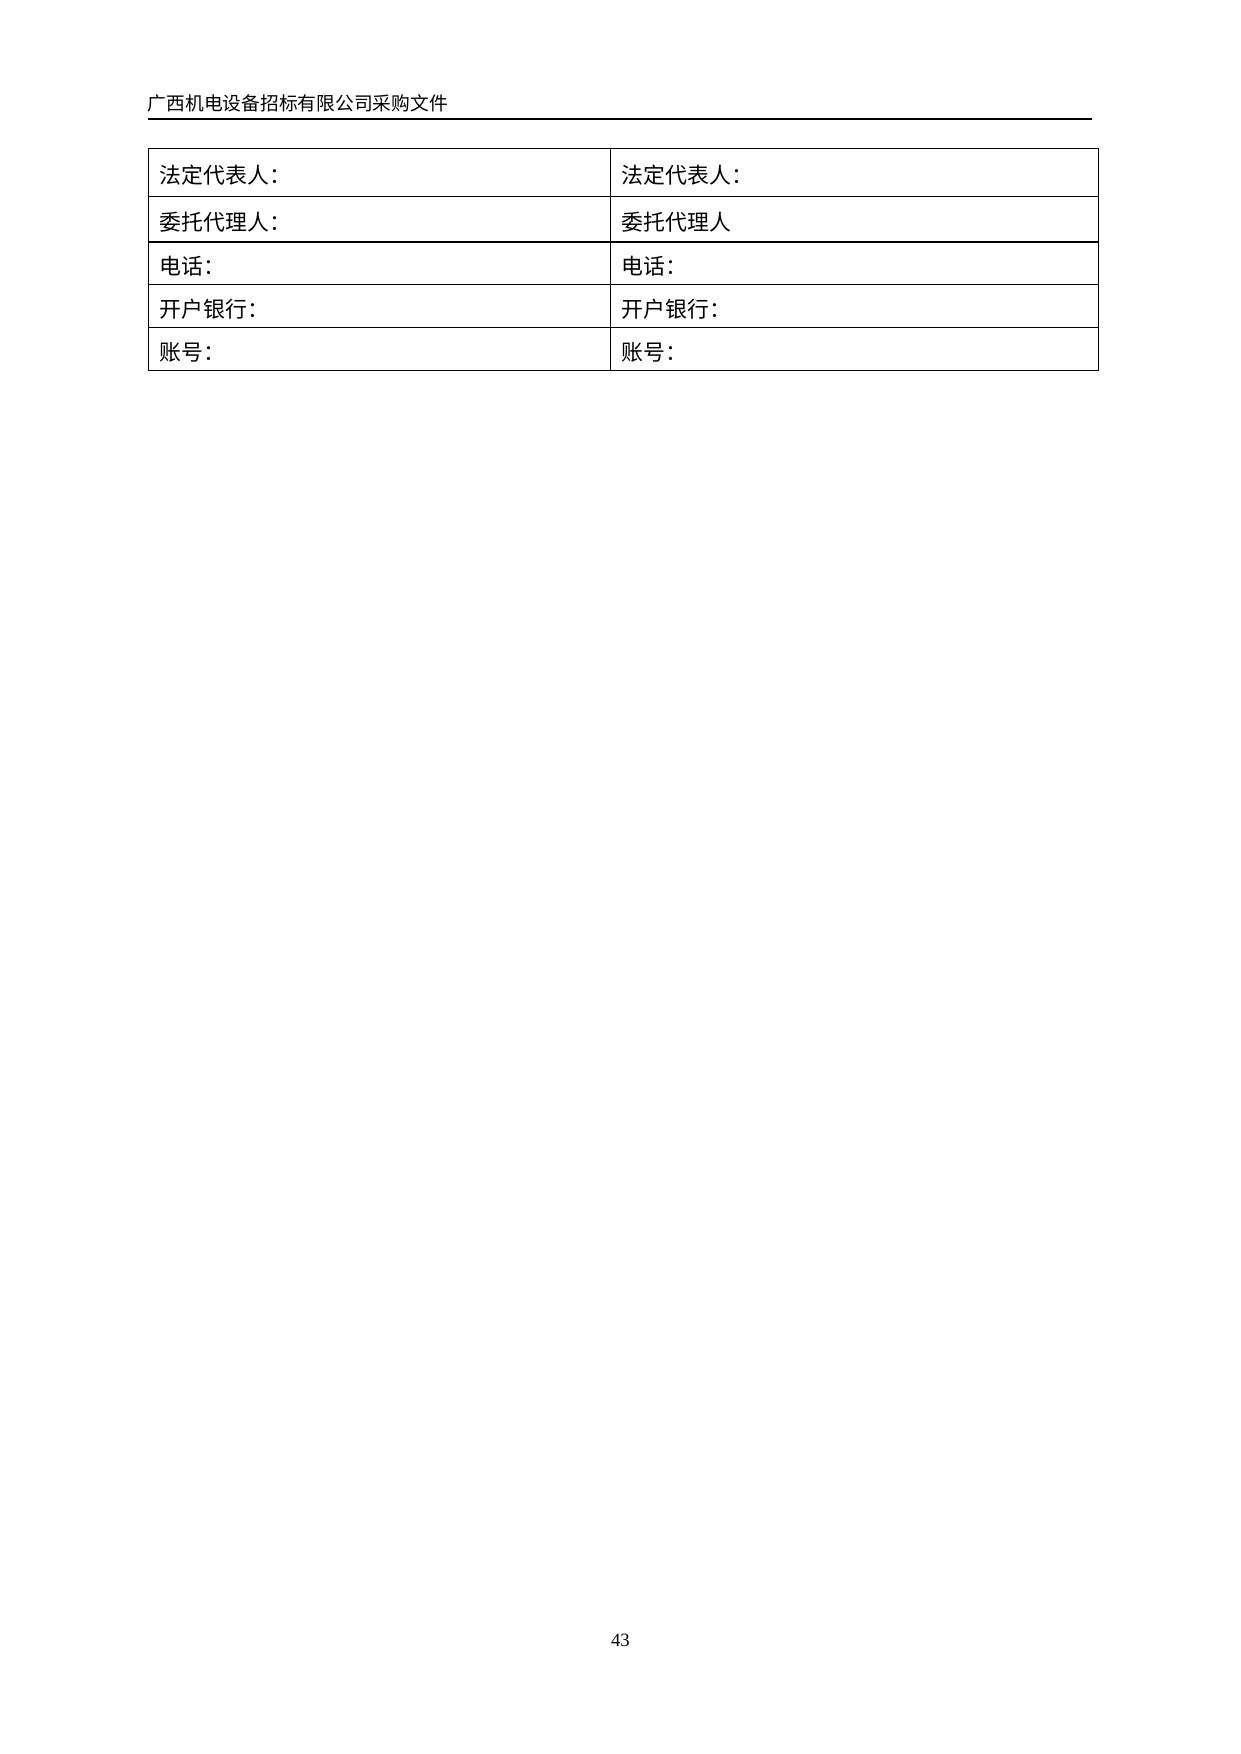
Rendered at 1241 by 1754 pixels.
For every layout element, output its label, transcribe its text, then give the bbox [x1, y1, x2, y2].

table_cell 委托代理人： [149, 197, 610, 241]
table_cell 开户银行： [149, 285, 610, 327]
table_cell 账号： [149, 328, 610, 370]
table_cell 法定代表人： [149, 149, 610, 196]
table_cell 电话： [149, 243, 610, 284]
table_cell 账号： [611, 328, 1098, 370]
table_cell 委托代理人 [611, 197, 1098, 241]
table_cell 法定代表人： [611, 149, 1098, 196]
table_cell 开户银行： [611, 285, 1098, 327]
table_cell 电话： [611, 243, 1098, 284]
